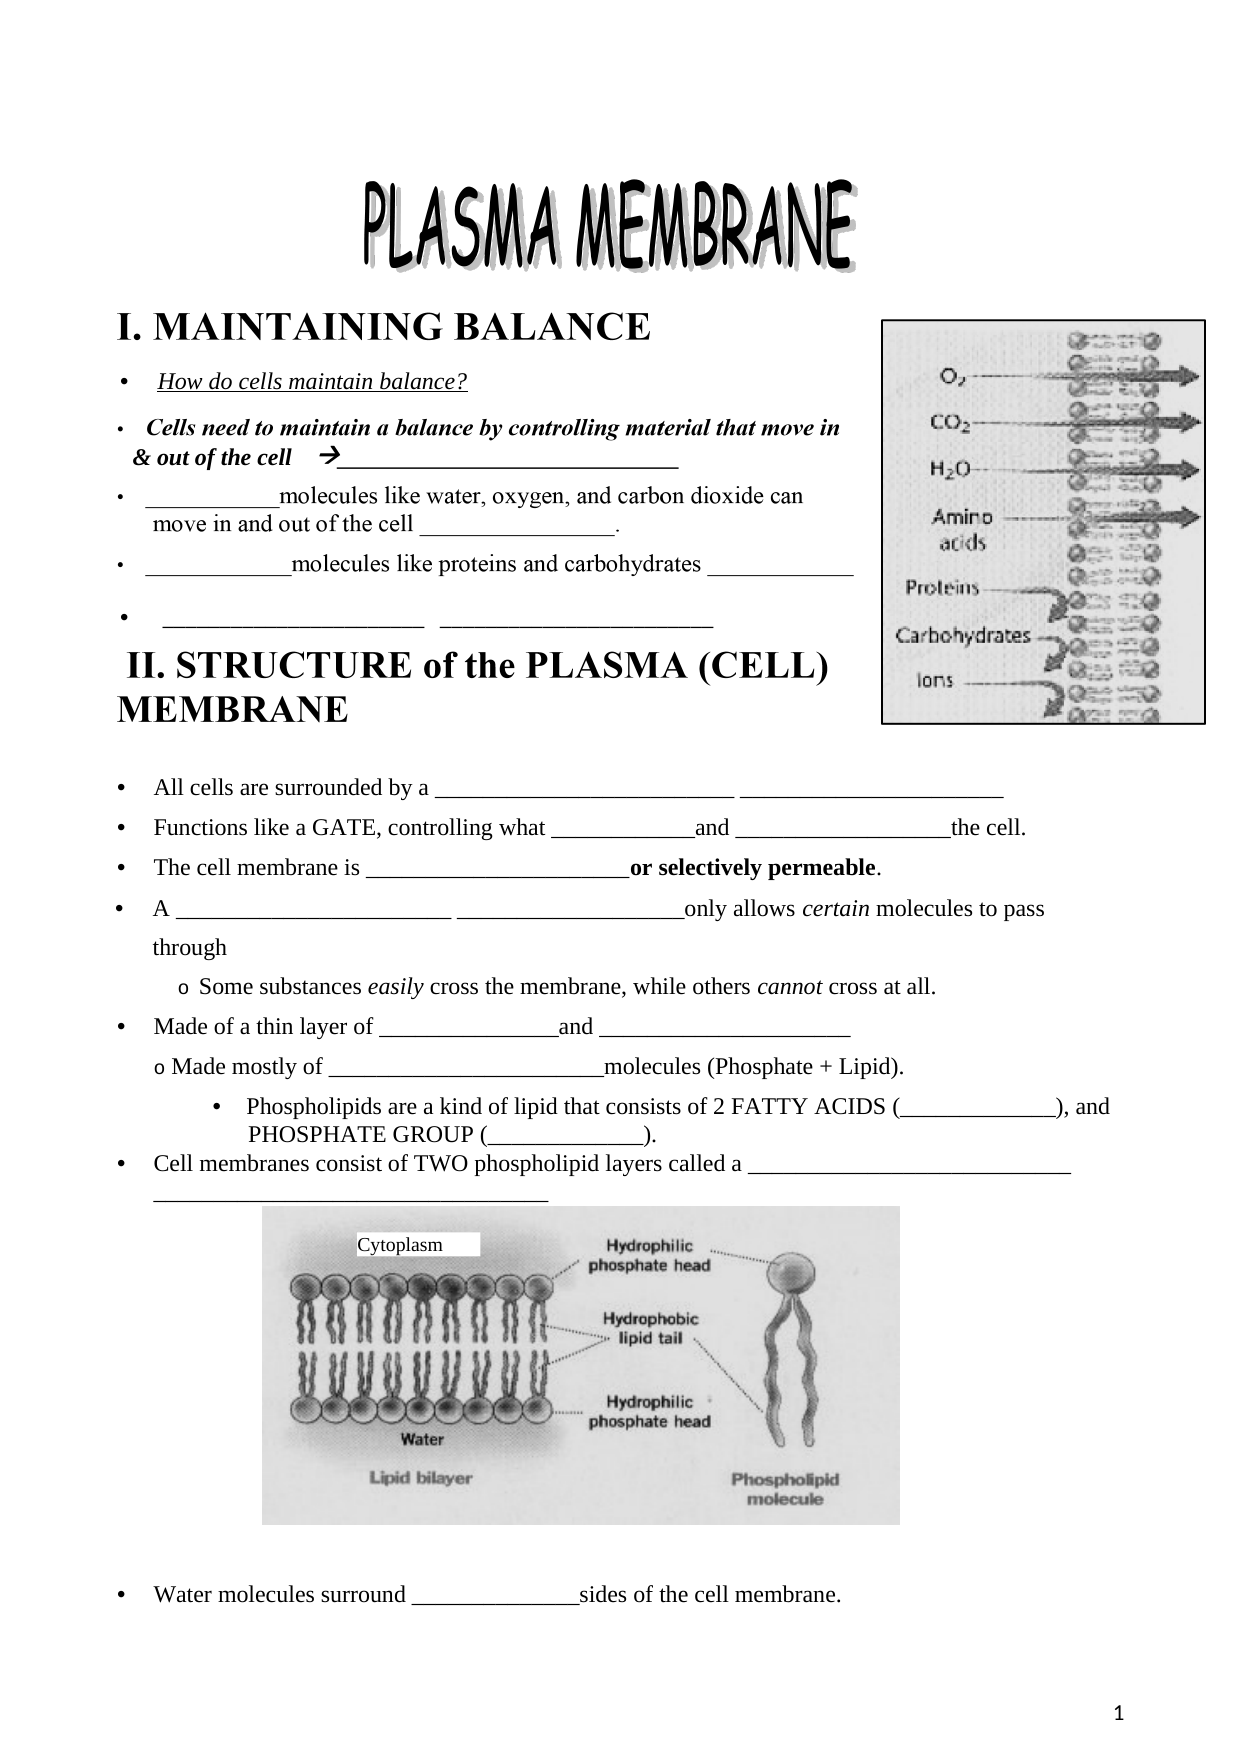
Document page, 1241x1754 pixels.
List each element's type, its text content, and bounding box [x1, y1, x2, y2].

text o Made mostly of _______________________molecules (Phosphate + Lipid). [153, 1052, 1124, 1080]
list Water molecules surround ______________sides of the cell membrane. [117, 1580, 1124, 1608]
list A _______________________ ___________________only allows certain molecules to pass through [115, 893, 1124, 960]
list Functions like a GATE, controlling what ____________and __________________the cell. [117, 813, 1124, 841]
list Phospholipids are a kind of lipid that consists of 2 FATTY ACIDS (_____________), and [212, 1092, 1124, 1120]
list The cell membrane is ______________________or selectively permeable. [117, 853, 1124, 881]
picture [117, 178, 1206, 725]
list All cells are surrounded by a _________________________ ______________________ [117, 725, 1124, 801]
list Made of a thin layer of _______________and _____________________ [117, 1012, 1124, 1040]
text PHOSPHATE GROUP (_____________). [212, 1121, 1124, 1148]
text o Some substances easily cross the membrane, while others cannot cross at all. [171, 972, 1124, 1000]
list Cell membranes consist of TWO phospholipid layers called a ___________________________ _________________________________ [117, 1149, 1124, 1205]
picture [262, 1206, 900, 1525]
